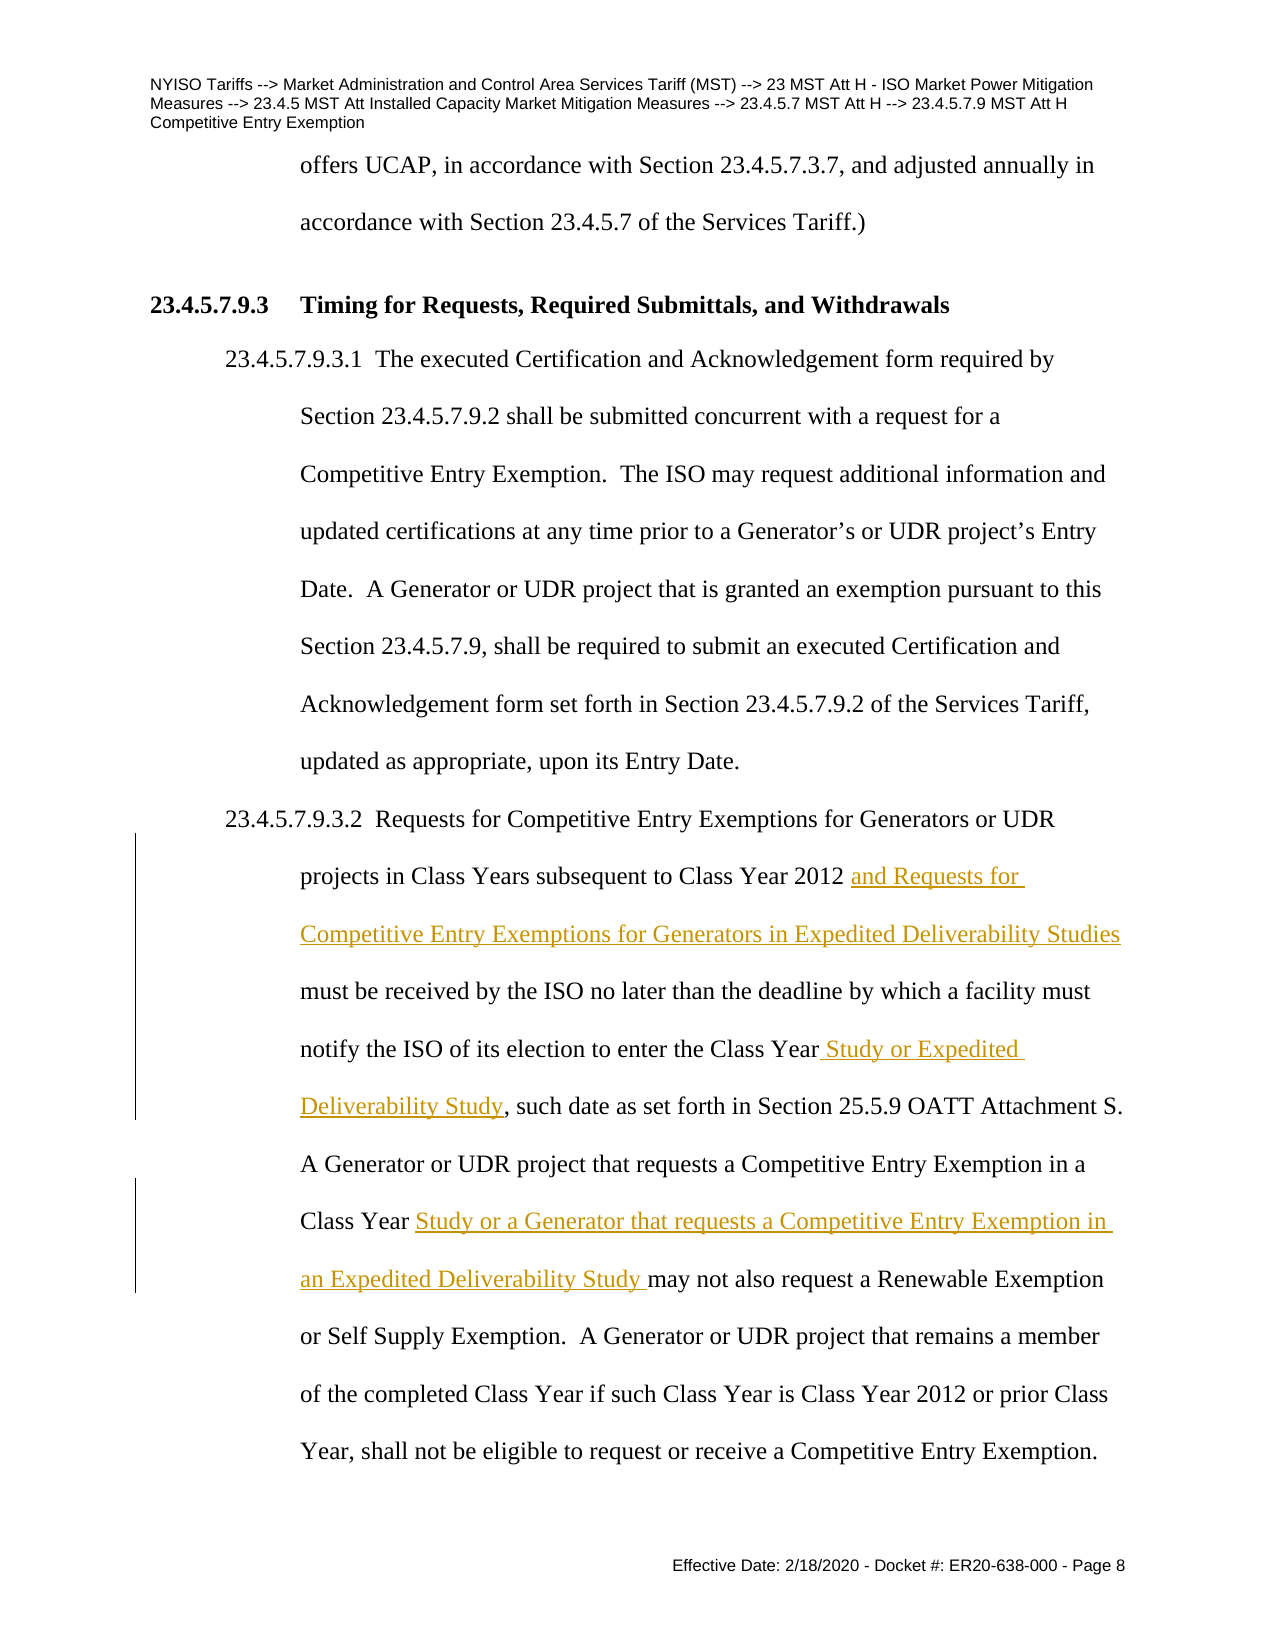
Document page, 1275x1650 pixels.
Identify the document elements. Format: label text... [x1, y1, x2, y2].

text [225, 150, 1125, 236]
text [225, 804, 1125, 1465]
text 23.4.5.7.9.3 Timing for Requests, Required Submittals, and Withdrawals [150, 290, 1125, 319]
text 23.4.5.7.9.3.1 The executed Certification and Acknowledgement form required by Section 23.4.5.7.9.2 shall be submitted concurrent with a request for a Competitive Entry Exemption. The ISO may request additional information and updated certifications at any time prior to a Generator’s or UDR project’s Entry Date. A Generator or UDR project that is granted an exemption pursuant to this Section 23.4.5.7.9, shall be required to submit an executed Certification and Acknowledgement form set forth in Section 23.4.5.7.9.2 of the Services Tariff, updated as appropriate, upon its Entry Date. [225, 344, 1125, 775]
